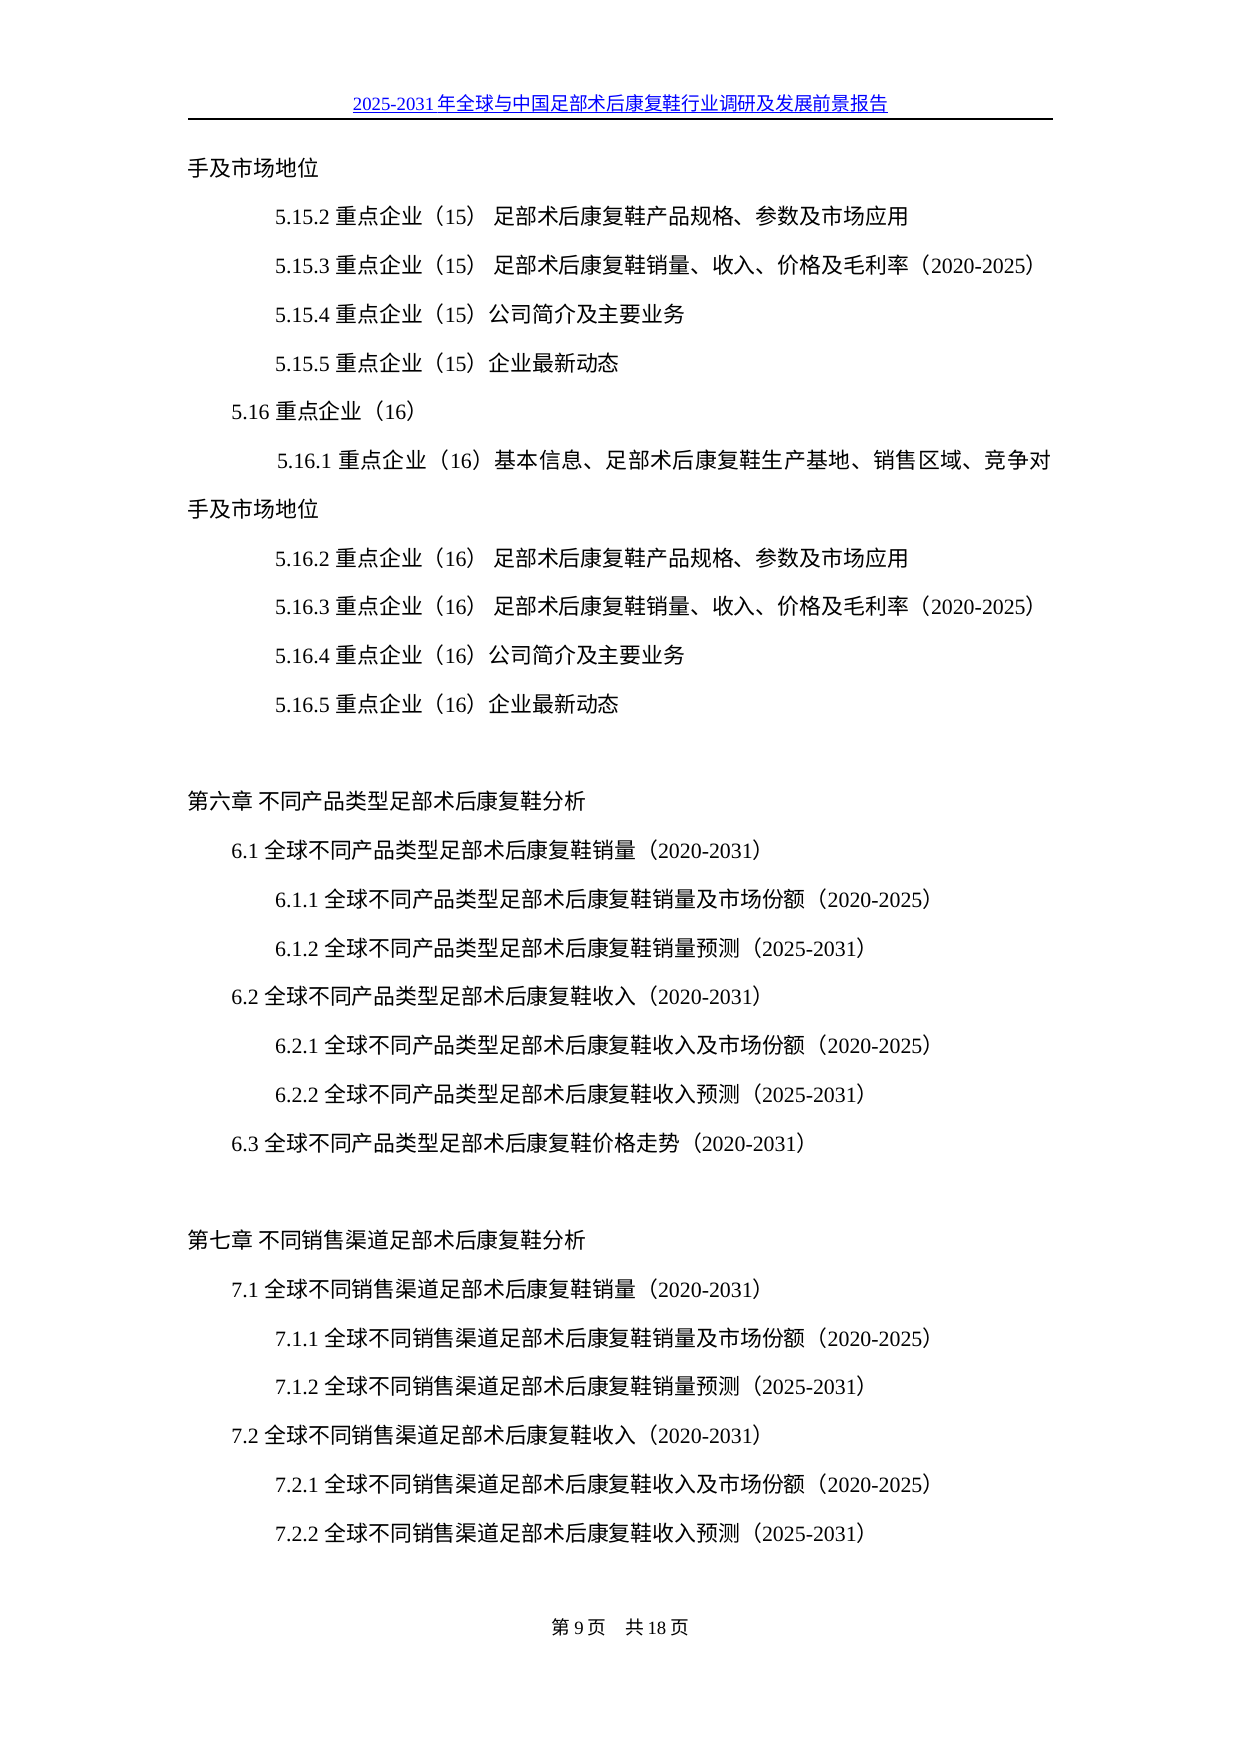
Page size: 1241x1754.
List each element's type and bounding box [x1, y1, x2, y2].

text [187, 150, 1053, 1548]
